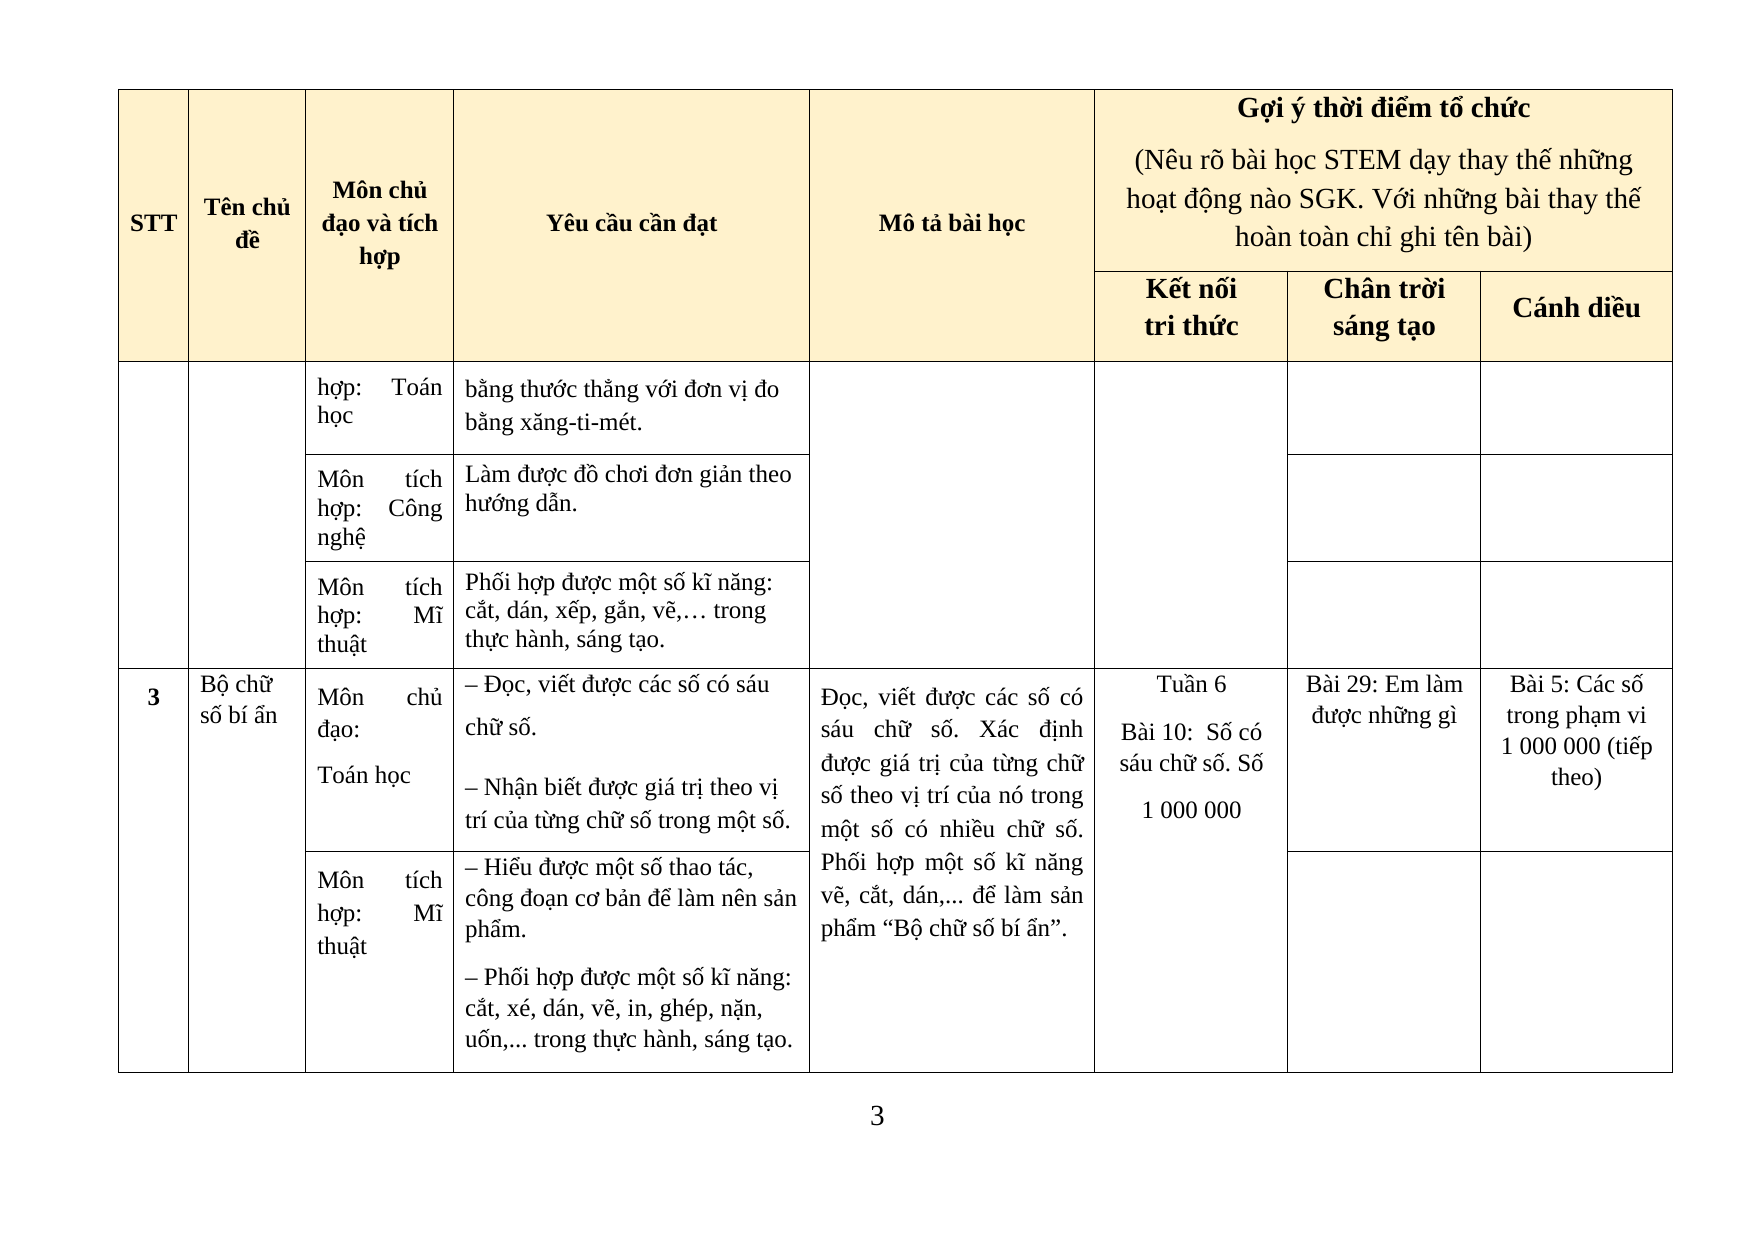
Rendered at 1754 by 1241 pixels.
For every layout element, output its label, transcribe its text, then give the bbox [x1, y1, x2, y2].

table_header Gợi ý thời điểm tổ chức (Nêu rõ bài học STEM dạy thay thế những hoạt động nào SGK. Với những bài thay thế hoàn toàn chỉ ghi tên bài) [1095, 90, 1672, 271]
table_cell Bài 29: Em làm được những gì [1288, 669, 1480, 851]
table_header Mô tả bài học [810, 90, 1094, 361]
table_cell Môn tích hợp: Mĩ thuật [306, 852, 453, 1072]
table_cell Kết nối tri thức [1095, 272, 1287, 361]
table_cell Thực hiện được việc đo độ dài bằng thước thẳng với đơn vị đo bằng xăng-ti-mét. [454, 362, 809, 453]
table_cell [1288, 852, 1480, 1072]
table_cell [1481, 852, 1672, 1072]
table_header STT [119, 90, 188, 361]
table_cell [1481, 562, 1672, 668]
table_cell 3 [119, 669, 188, 1072]
table_cell [1481, 362, 1672, 453]
table_cell Môn tích hợp: Mĩ thuật [306, 562, 453, 668]
table_cell Đọc, viết được các số có sáu chữ số. Xác định được giá trị của từng chữ số theo vị trí của nó trong một số có nhiều chữ số. Phối hợp một số kĩ năng vẽ, cắt, dán,... để làm sản phẩm “Bộ chữ số bí ẩn”. [810, 669, 1094, 1072]
table_header Yêu cầu cần đạt [454, 90, 809, 361]
table_cell Phối hợp được một số kĩ năng: cắt, dán, xếp, gắn, vẽ,… trong thực hành, sáng tạo. [454, 562, 809, 668]
table_cell Tuần 6 Bài 10: Số có sáu chữ số. Số 1 000 000 [1095, 669, 1287, 1072]
table_cell – Đọc, viết được các số có sáu chữ số. – Nhận biết được giá trị theo vị trí của từng chữ số trong một số. [454, 669, 809, 851]
table_cell Môn tích hợp: Toán học [306, 362, 453, 453]
table_cell Môn tích hợp: Công nghệ [306, 455, 453, 561]
table_cell Làm được đồ chơi đơn giản theo hướng dẫn. [454, 455, 809, 561]
table_cell [1288, 362, 1480, 453]
table_cell [1481, 455, 1672, 561]
table_header Môn chủ đạo và tích hợp [306, 90, 453, 361]
table_cell [1288, 455, 1480, 561]
table_cell Chân trời sáng tạo [1288, 272, 1480, 361]
table_cell Bài 5: Các số trong phạm vi 1 000 000 (tiếp theo) [1481, 669, 1672, 851]
table_cell [1288, 562, 1480, 668]
table_cell Bộ chữ số bí ẩn [189, 669, 305, 1072]
table_cell Cánh diều [1481, 272, 1672, 361]
table_header Tên chủ đề [189, 90, 305, 361]
table_cell Môn chủ đạo: Toán học [306, 669, 453, 851]
